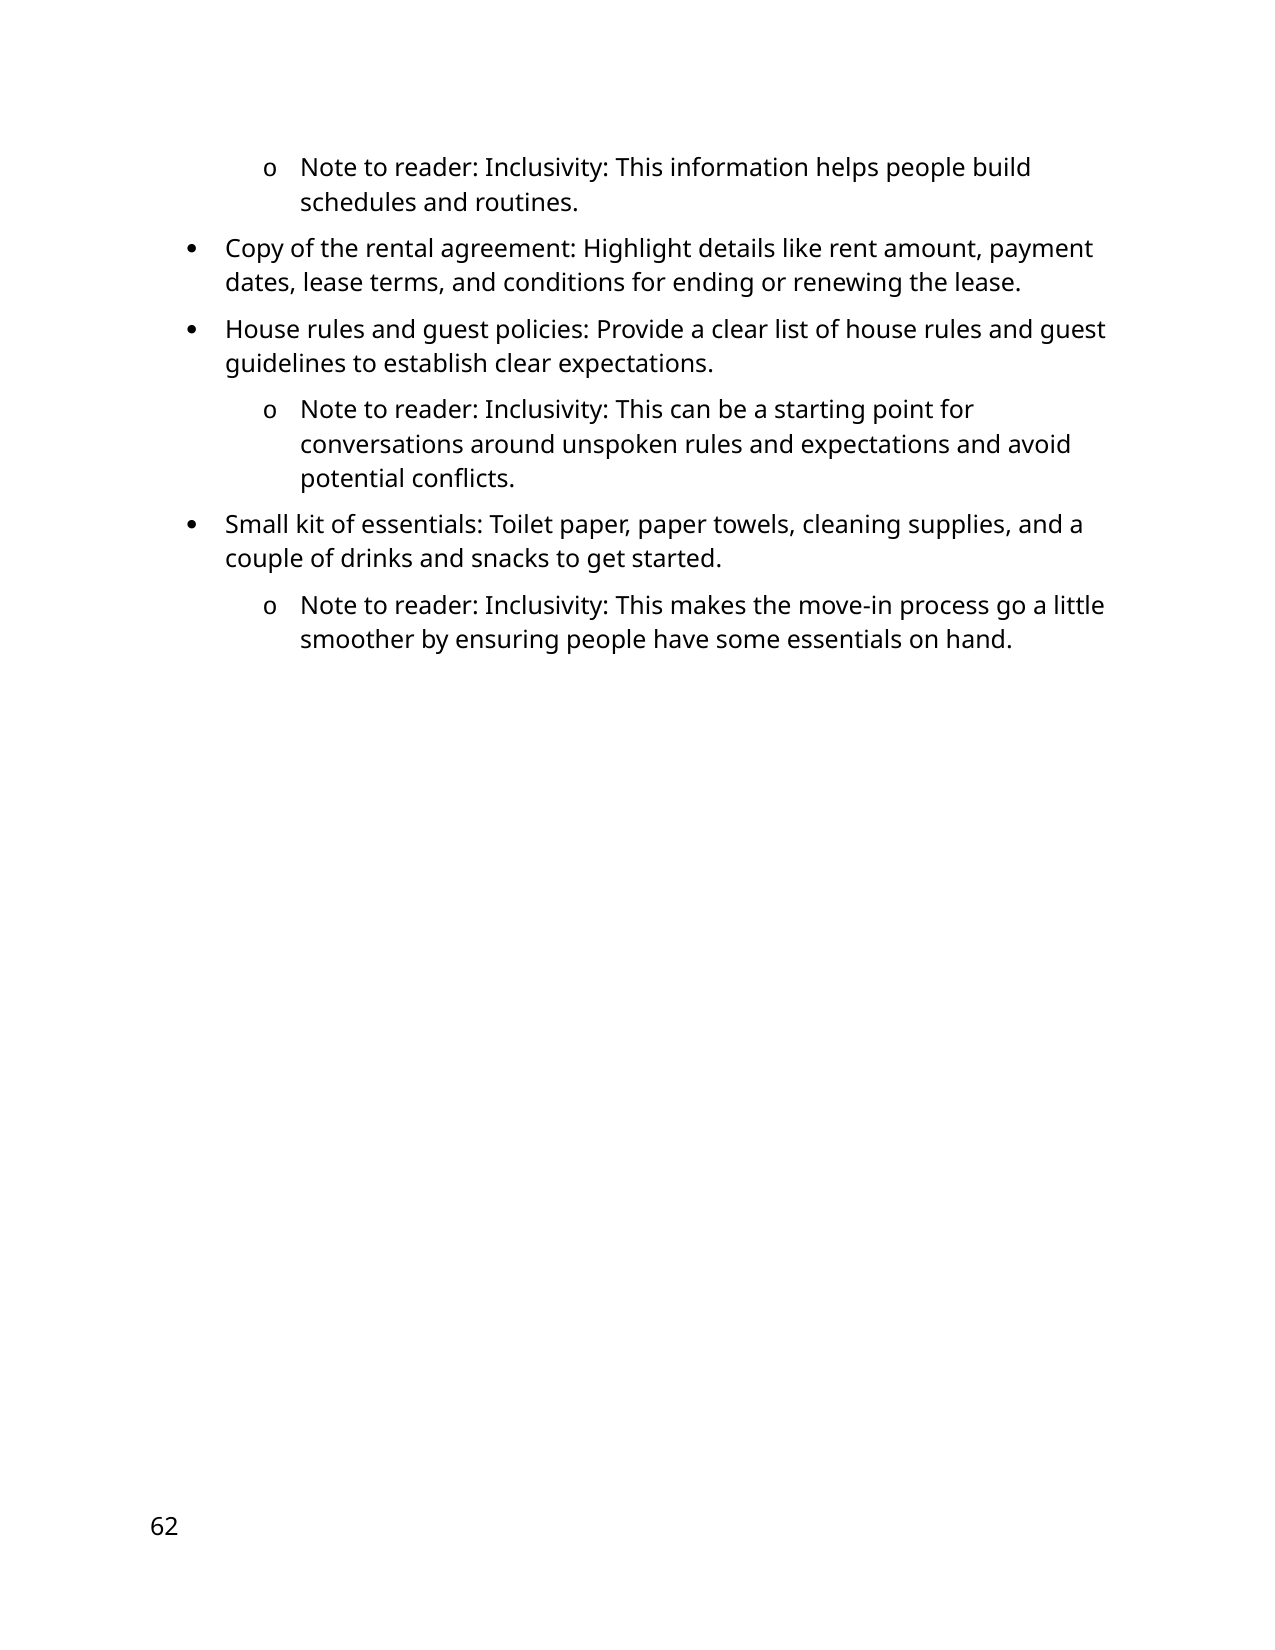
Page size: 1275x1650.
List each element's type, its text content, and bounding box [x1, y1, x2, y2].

list Copy of the rental agreement: Highlight details like rent amount, payment dates, lease terms, and conditions for ending or renewing the lease. [187, 231, 1125, 299]
list House rules and guest policies: Provide a clear list of house rules and guest guidelines to establish clear expectations. [187, 311, 1125, 379]
list Note to reader: Inclusivity: This can be a starting point for conversations around unspoken rules and expectations and avoid potential conflicts. [262, 392, 1125, 494]
list Small kit of essentials: Toilet paper, paper towels, cleaning supplies, and a couple of drinks and snacks to get started. [187, 507, 1125, 575]
list Note to reader: Inclusivity: This information helps people build schedules and routines. [262, 150, 1125, 218]
list Note to reader: Inclusivity: This makes the move-in process go a little smoother by ensuring people have some essentials on hand. [262, 588, 1125, 656]
